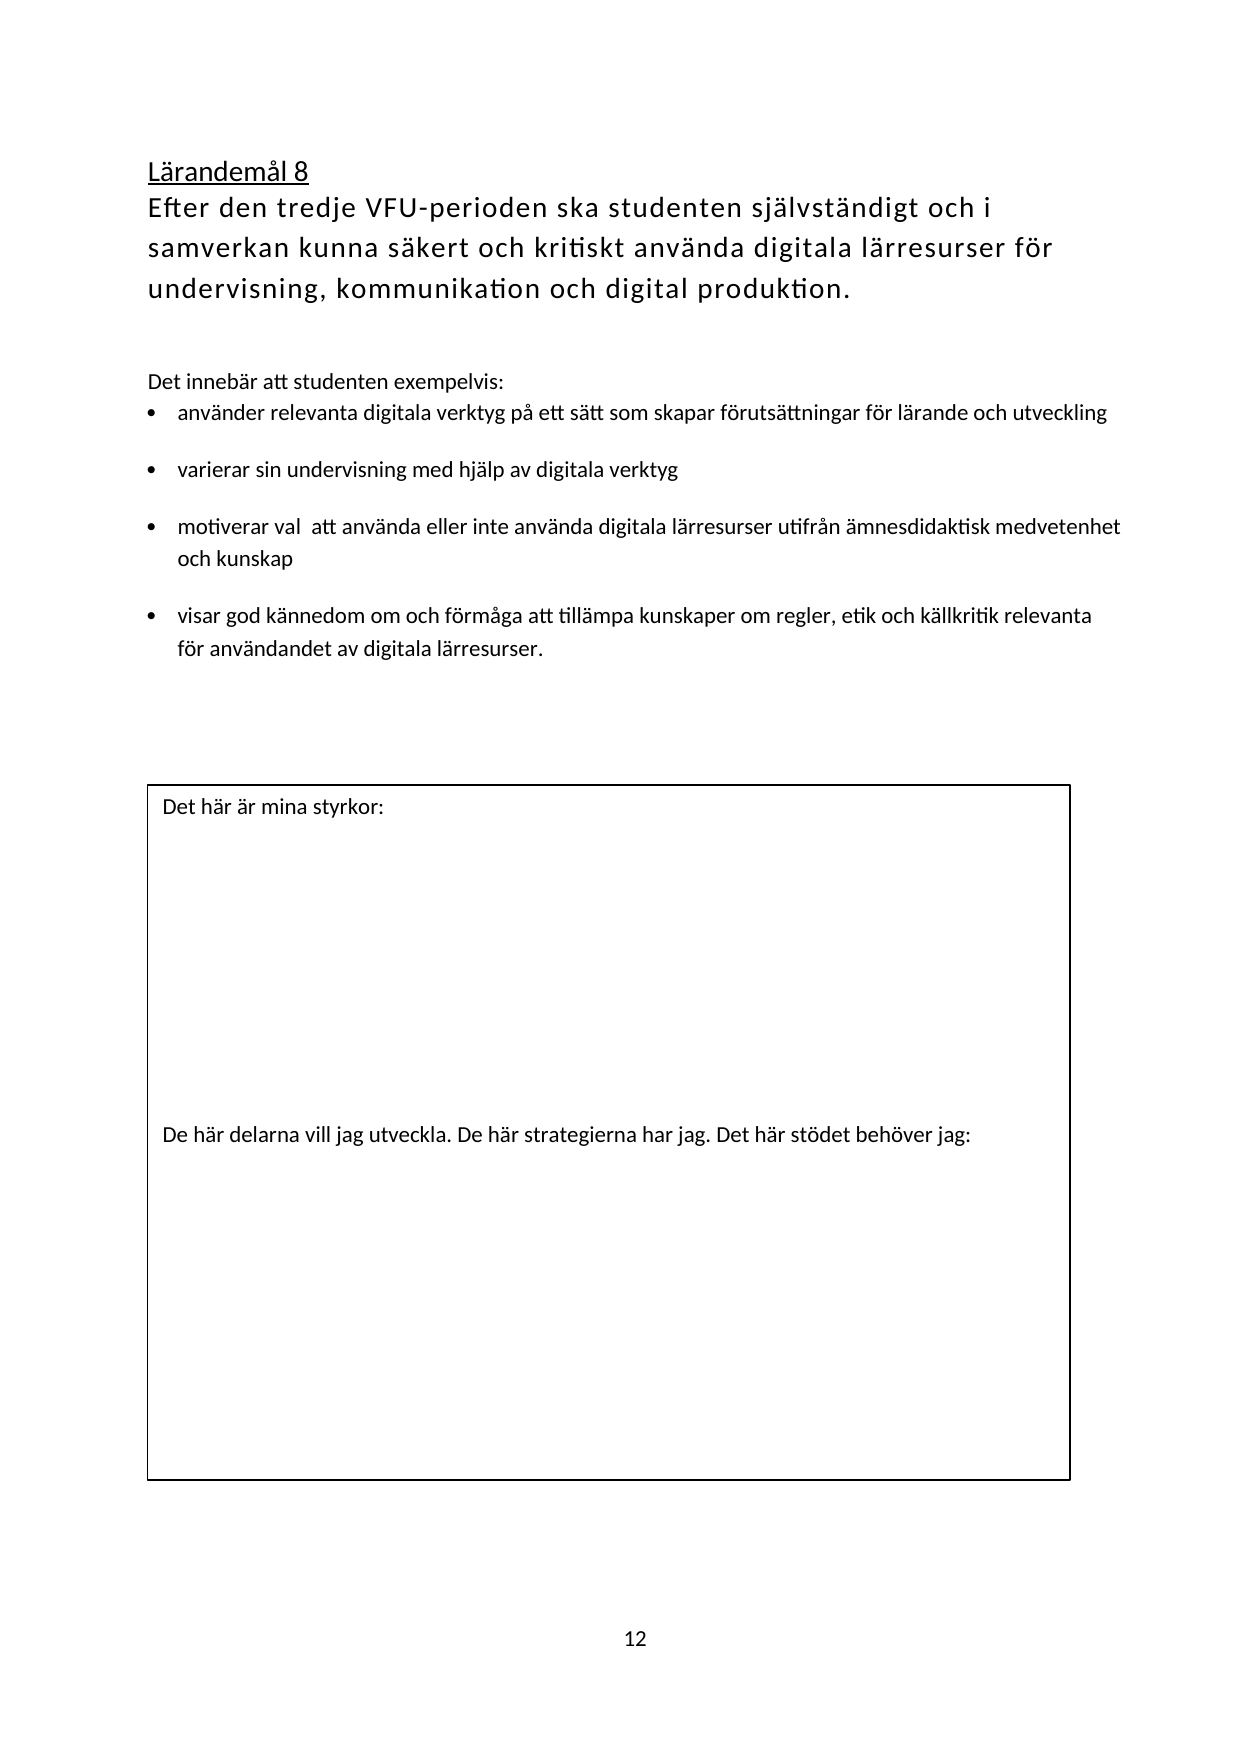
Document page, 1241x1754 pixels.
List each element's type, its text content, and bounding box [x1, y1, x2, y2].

text Det innebär att studenten exempelvis: [148, 367, 1122, 396]
subtitle Lärandemål 8 [148, 153, 1122, 189]
list varierar sin undervisning med hjälp av digitala verktyg [148, 455, 1122, 483]
subtitle Efter den tredje VFU-perioden ska studenten självständigt och i samverkan kunna säkert och kritiskt använda digitala lärresurser för undervisning, kommunikation och digital produktion. [148, 189, 1122, 306]
list använder relevanta digitala verktyg på ett sätt som skapar förutsättningar för lärande och utveckling [148, 398, 1122, 426]
list motiverar val att använda eller inte använda digitala lärresurser utifrån ämnesdidaktisk medvetenhet och kunskap [148, 512, 1122, 572]
list visar god kännedom om och förmåga att tillämpa kunskaper om regler, etik och källkritik relevanta för användandet av digitala lärresurser. [148, 601, 1122, 662]
